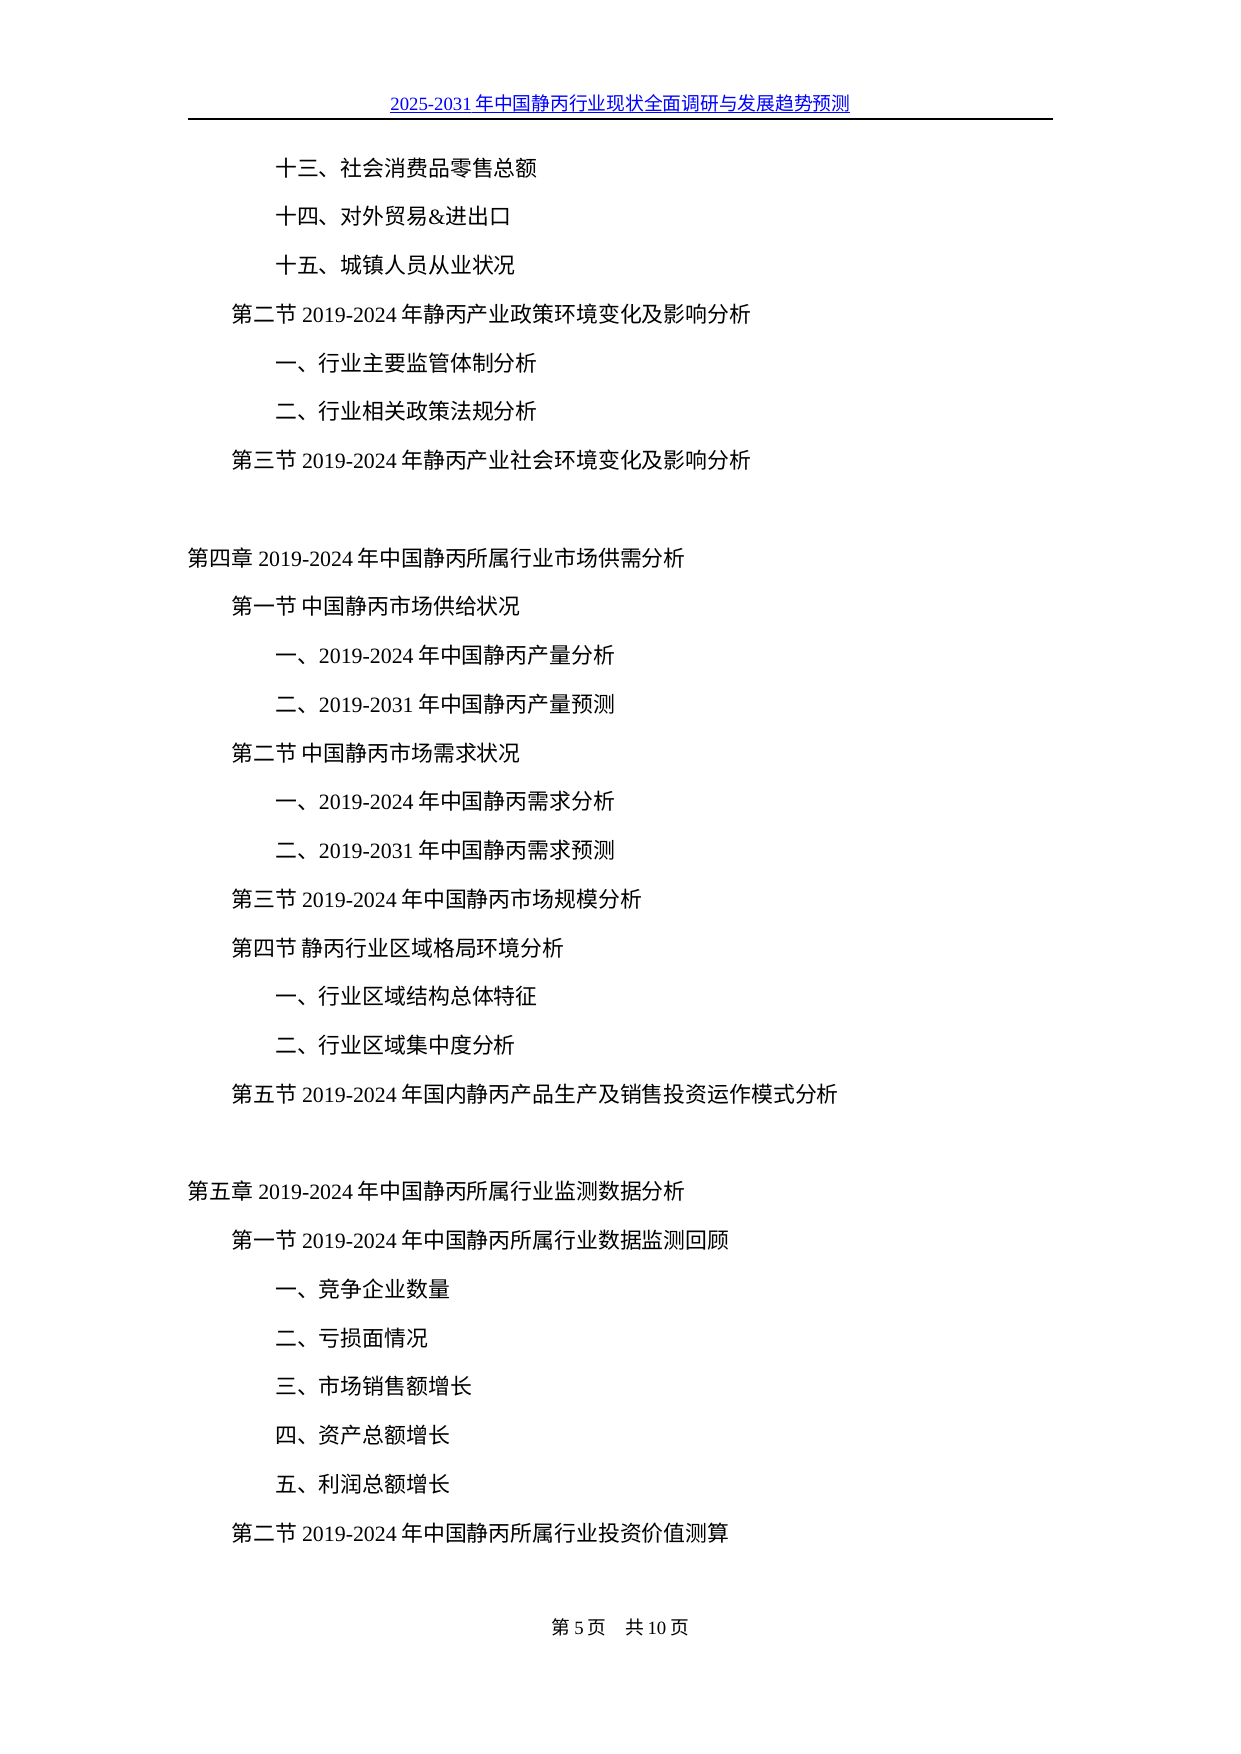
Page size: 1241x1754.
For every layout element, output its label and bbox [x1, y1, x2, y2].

text [187, 150, 1053, 1548]
